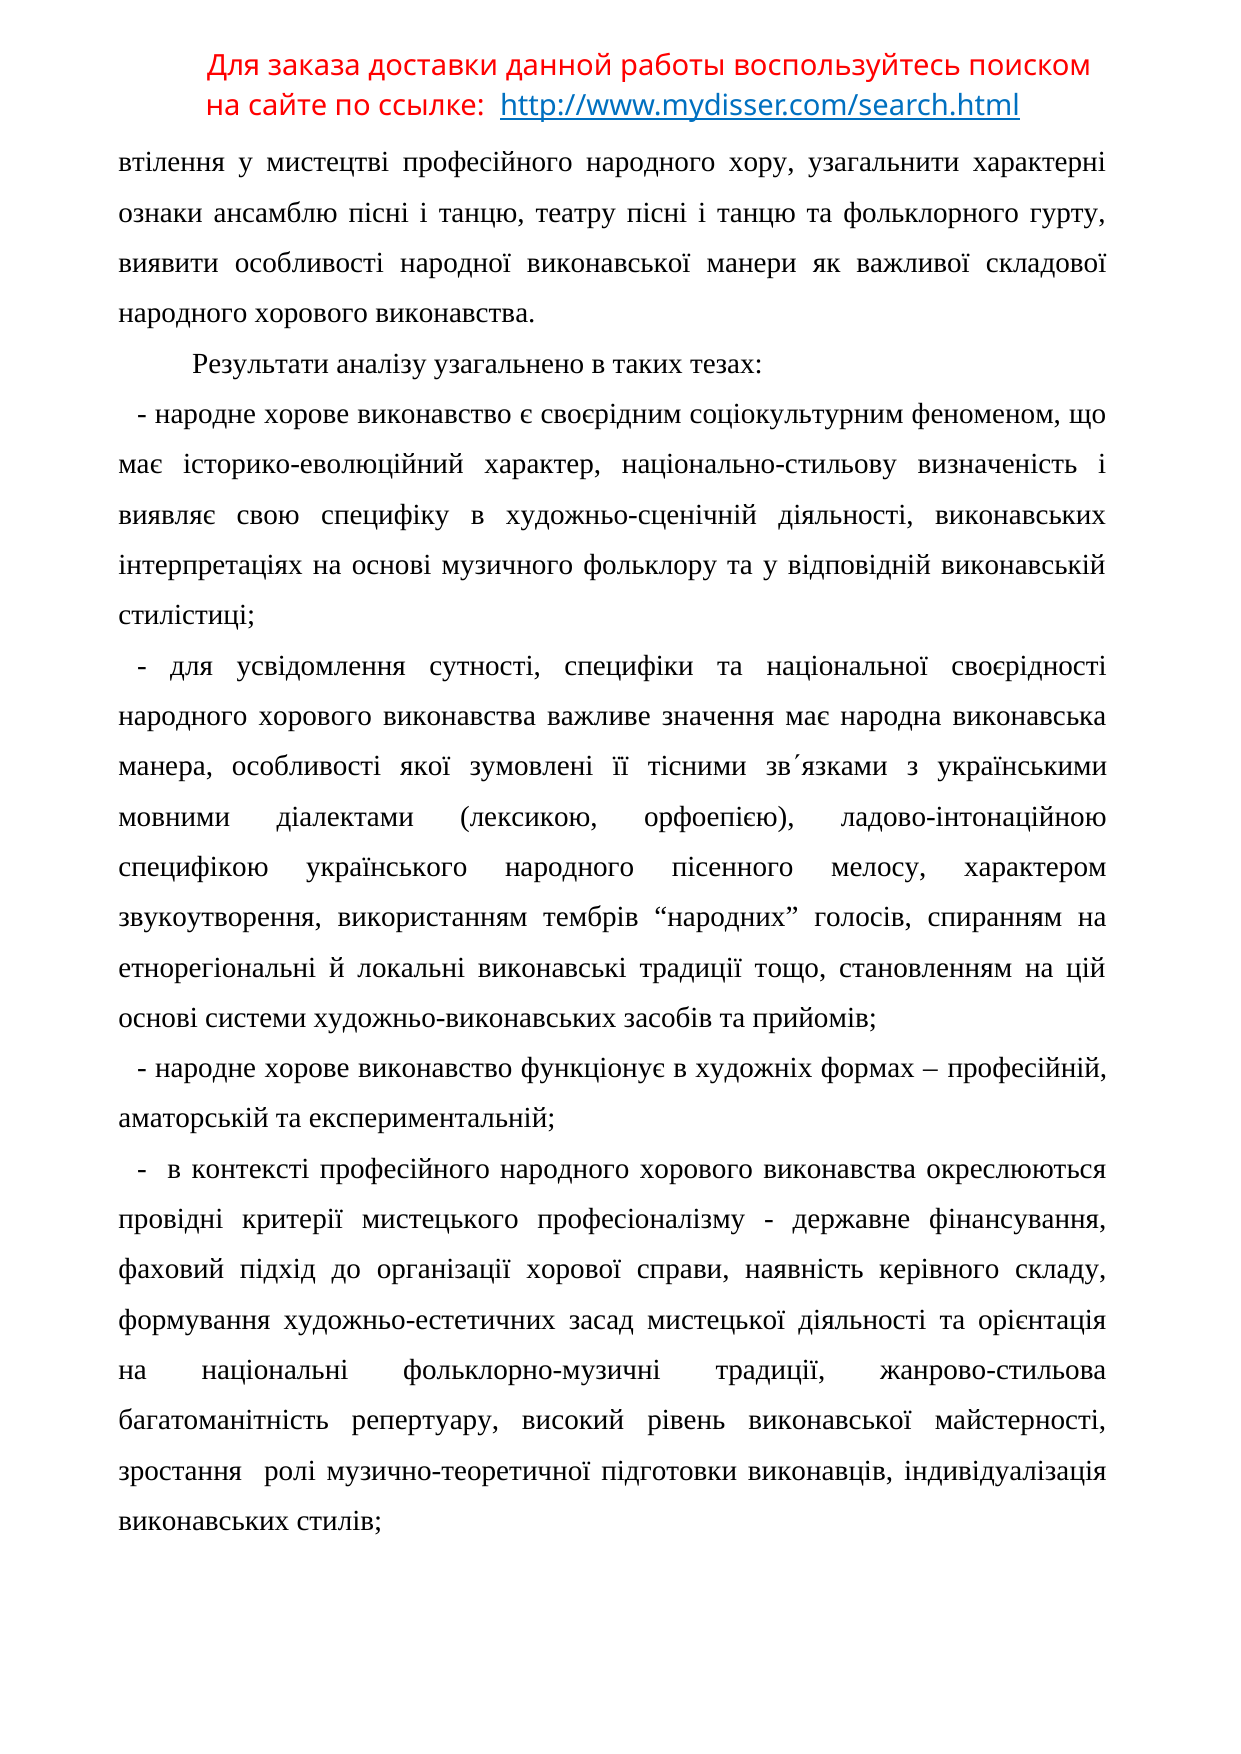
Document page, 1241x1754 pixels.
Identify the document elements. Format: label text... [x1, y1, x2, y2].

text Результати аналізу узагальнено в таких тезах: [118, 346, 1107, 379]
text - народне хорове виконавство є своєрідним соціокультурним феноменом, що має історико-еволюційний характер, національно-стильову визначеність і виявляє свою специфіку в художньо-сценічній діяльності, виконавських інтерпретаціях на основі музичного фольклору та у відповідній виконавській стилістиці; [118, 396, 1107, 631]
text - для усвідомлення сутності, специфіки та національної своєрідності народного хорового виконавства важливе значення має народна виконавська манера, особливості якої зумовлені її тісними звязками з українськими мовними діалектами (лексикою, орфоепією), ладово-інтонаційною специфікою українського народного пісенного мелосу, характером звукоутворення, використанням тембрів “народних” голосів, спиранням на етнорегіональні й локальні виконавські традиції тощо, становленням на цій основі системи художньо-виконавських засобів та прийомів; [118, 648, 1107, 1033]
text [118, 144, 1107, 329]
text - в контексті професійного народного хорового виконавства окреслюються провідні критерії мистецького професіоналізму - державне фінансування, фаховий підхід до організації хорової справи, наявність керівного складу, формування художньо-естетичних засад мистецької діяльності та орієнтація на національні фольклорно-музичні традиції, жанрово-стильова багатоманітність репертуару, високий рівень виконавської майстерності, зростання ролі музично-теоретичної підготовки виконавців, індивідуалізація виконавських стилів; [118, 1151, 1107, 1537]
text - народне хорове виконавство функціонує в художніх формах – професійній, аматорській та експериментальній; [118, 1050, 1107, 1134]
